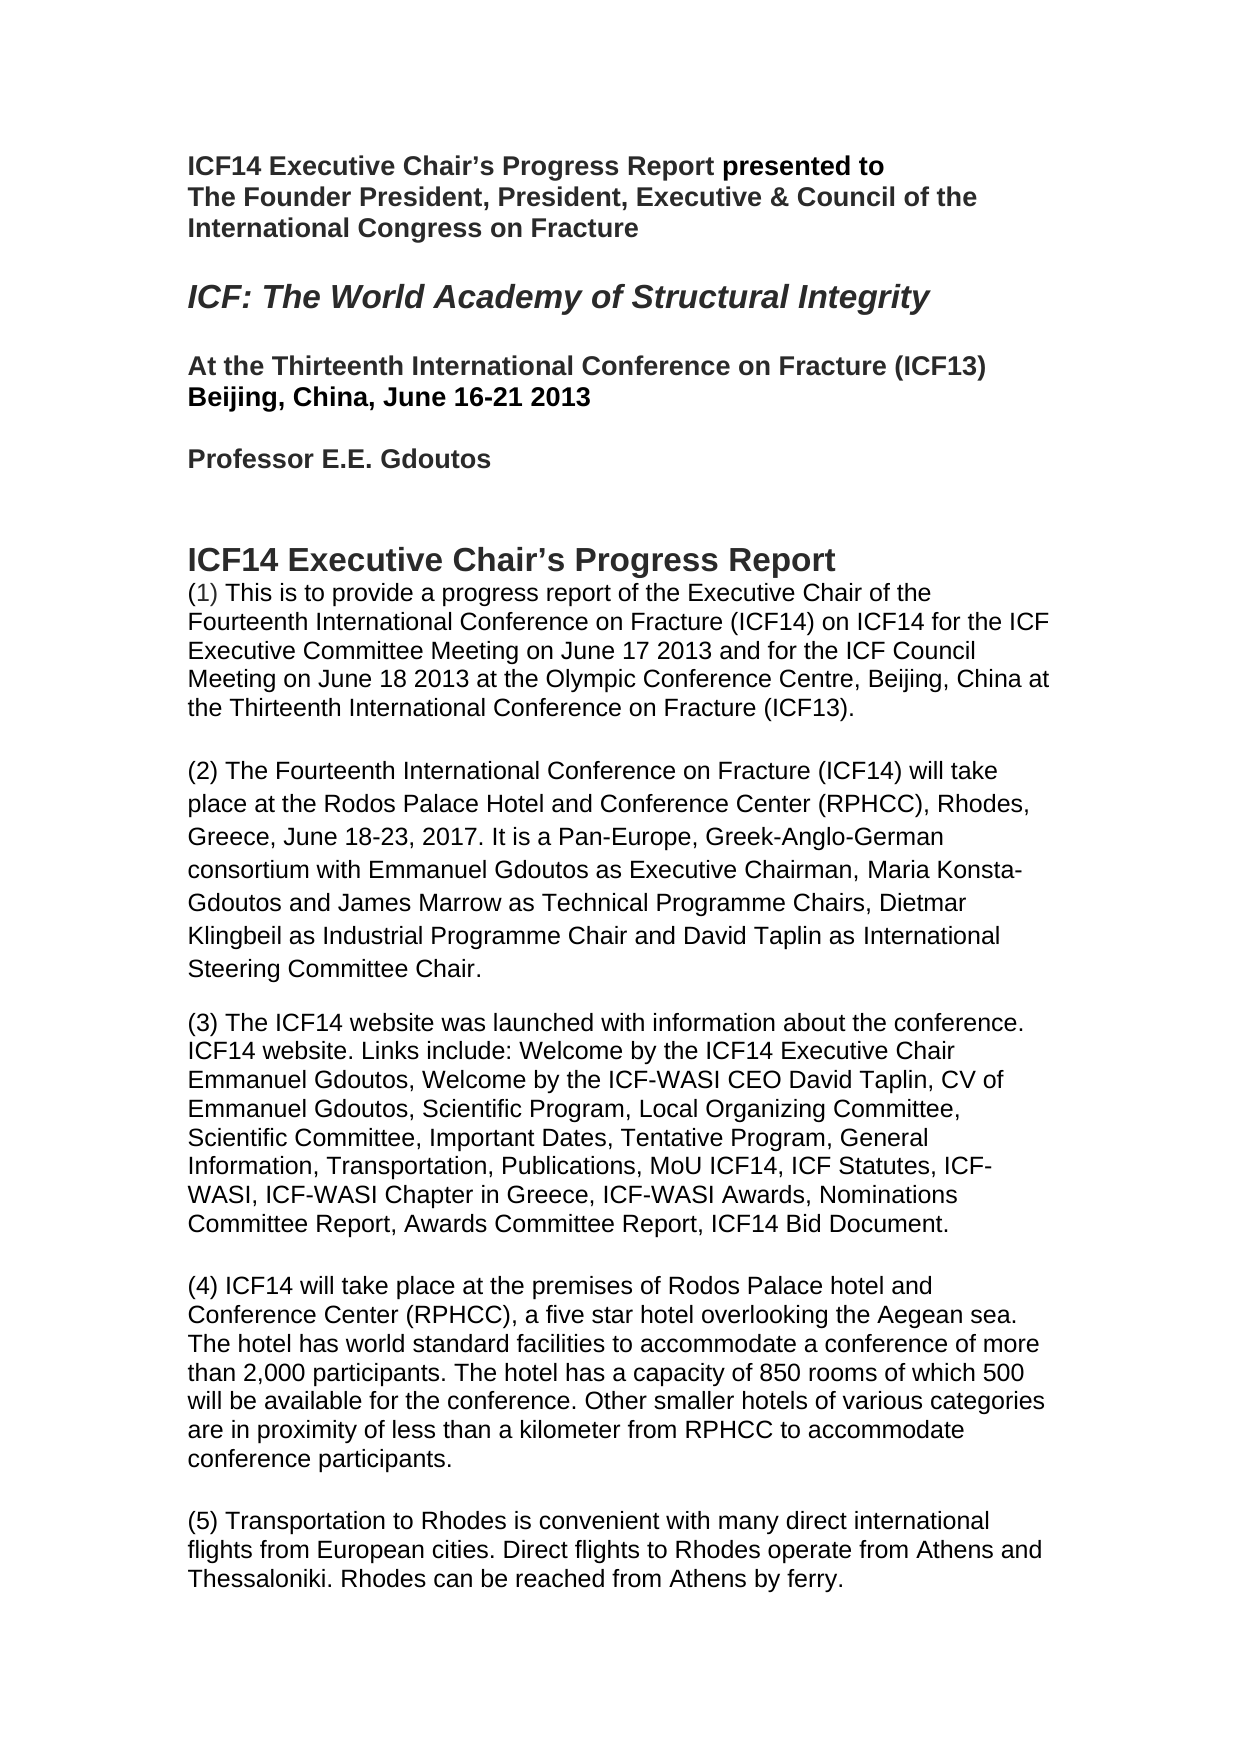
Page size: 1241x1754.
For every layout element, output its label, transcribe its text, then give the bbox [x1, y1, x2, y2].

text At the Thirteenth International Conference on Fracture (ICF13) Beijing, China, June 16-21 2013 Professor E.E. Gdoutos [187, 350, 1053, 475]
text (2) The Fourteenth International Conference on Fracture (ICF14) will take place at the Rodos Palace Hotel and Conference Center (RPHCC), Rhodes, Greece, June 18-23, 2017. It is a Pan-Europe, Greek-Anglo-German consortium with Emmanuel Gdoutos as Executive Chairman, Maria Konsta-Gdoutos and James Marrow as Technical Programme Chairs, Dietmar Klingbeil as Industrial Programme Chair and David Taplin as International Steering Committee Chair. [187, 756, 1053, 982]
text ICF: The World Academy of Structural Integrity [187, 277, 1053, 316]
text (3) The ICF14 website was launched with information about the conference. ICF14 website. Links include: Welcome by the ICF14 Executive Chair Emmanuel Gdoutos, Welcome by the ICF-WASI CEO David Taplin, CV of Emmanuel Gdoutos, Scientific Program, Local Organizing Committee, Scientific Committee, Important Dates, Tentative Program, General Information, Transportation, Publications, MoU ICF14, ICF Statutes, ICF-WASI, ICF-WASI Chapter in Greece, ICF-WASI Awards, Nominations Committee Report, Awards Committee Report, ICF14 Bid Document. [187, 1008, 1053, 1238]
text (4) ICF14 will take place at the premises of Rodos Palace hotel and Conference Center (RPHCC), a five star hotel overlooking the Aegean sea. The hotel has world standard facilities to accommodate a conference of more than 2,000 participants. The hotel has a capacity of 850 rooms of which 500 will be available for the conference. Other smaller hotels of various categories are in proximity of less than a kilometer from RPHCC to accommodate conference participants. [187, 1271, 1053, 1473]
text ICF14 Executive Chair’s Progress Report (1) This is to provide a progress report of the Executive Chair of the Fourteenth International Conference on Fracture (ICF14) on ICF14 for the ICF Executive Committee Meeting on June 17 2013 and for the ICF Council Meeting on June 18 2013 at the Olympic Conference Centre, Beijing, China at the Thirteenth International Conference on Fracture (ICF13). [187, 508, 1053, 722]
text ICF14 Executive Chair’s Progress Report presented to The Founder President, President, Executive & Council of the International Congress on Fracture [187, 150, 1053, 244]
text (5) Transportation to Rhodes is convenient with many direct international flights from European cities. Direct flights to Rhodes operate from Athens and Thessaloniki. Rhodes can be reached from Athens by ferry. [187, 1506, 1053, 1593]
